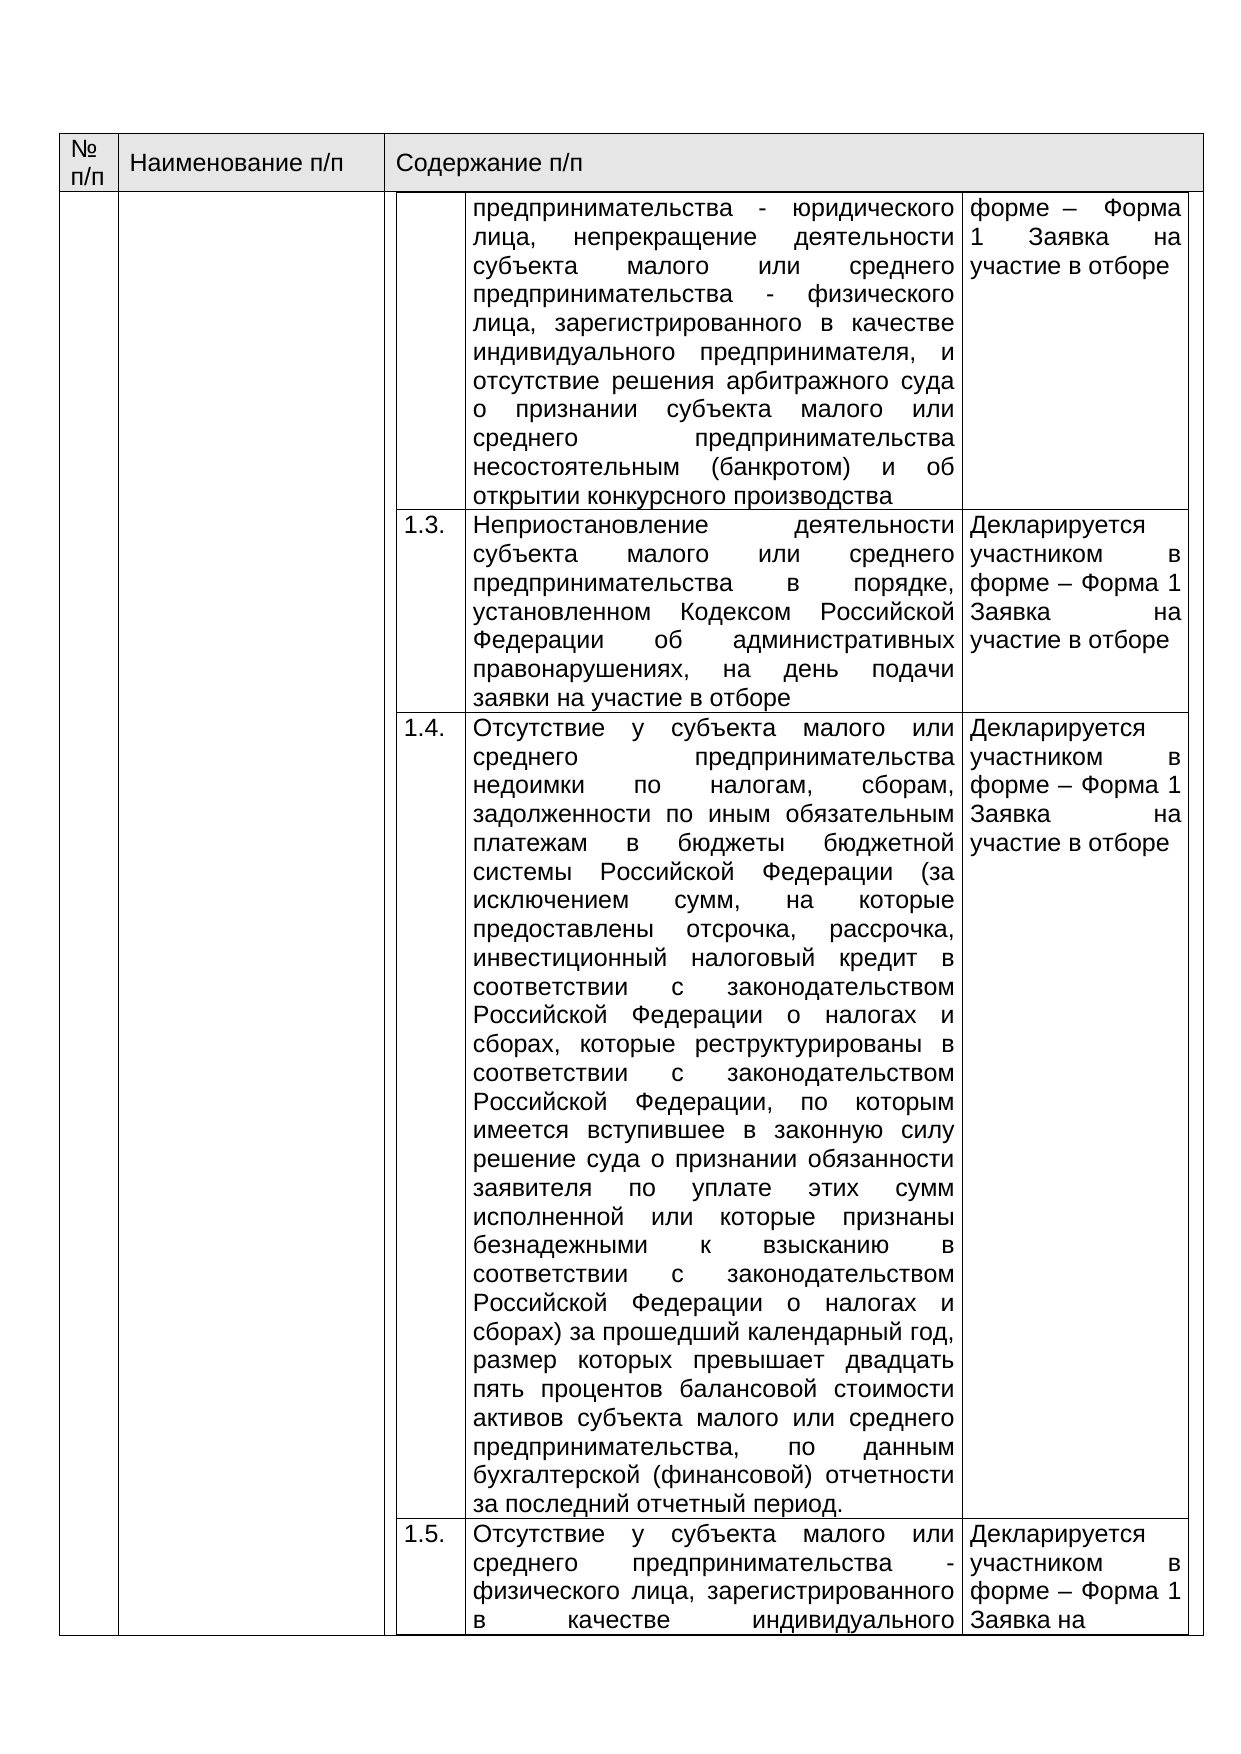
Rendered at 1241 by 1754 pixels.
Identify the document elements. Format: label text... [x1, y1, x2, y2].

table_cell [60, 192, 118, 1635]
table_header № п/п [60, 134, 118, 191]
table_cell [466, 193, 962, 509]
table_cell [397, 193, 465, 509]
table_cell [466, 510, 962, 712]
table_cell [397, 1519, 465, 1634]
table_cell [466, 713, 962, 1518]
table_header Наименование п/п [119, 134, 384, 191]
table_header Содержание п/п [385, 134, 1203, 191]
table_cell [963, 1519, 1188, 1634]
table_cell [119, 192, 384, 1635]
table_cell [963, 193, 1188, 509]
table_cell [397, 510, 465, 712]
table_cell [385, 192, 396, 1635]
table_cell [963, 713, 1188, 1518]
table_cell [397, 713, 465, 1518]
table_cell [963, 510, 1188, 712]
table_cell [1189, 192, 1203, 1635]
table_cell [466, 1519, 962, 1634]
